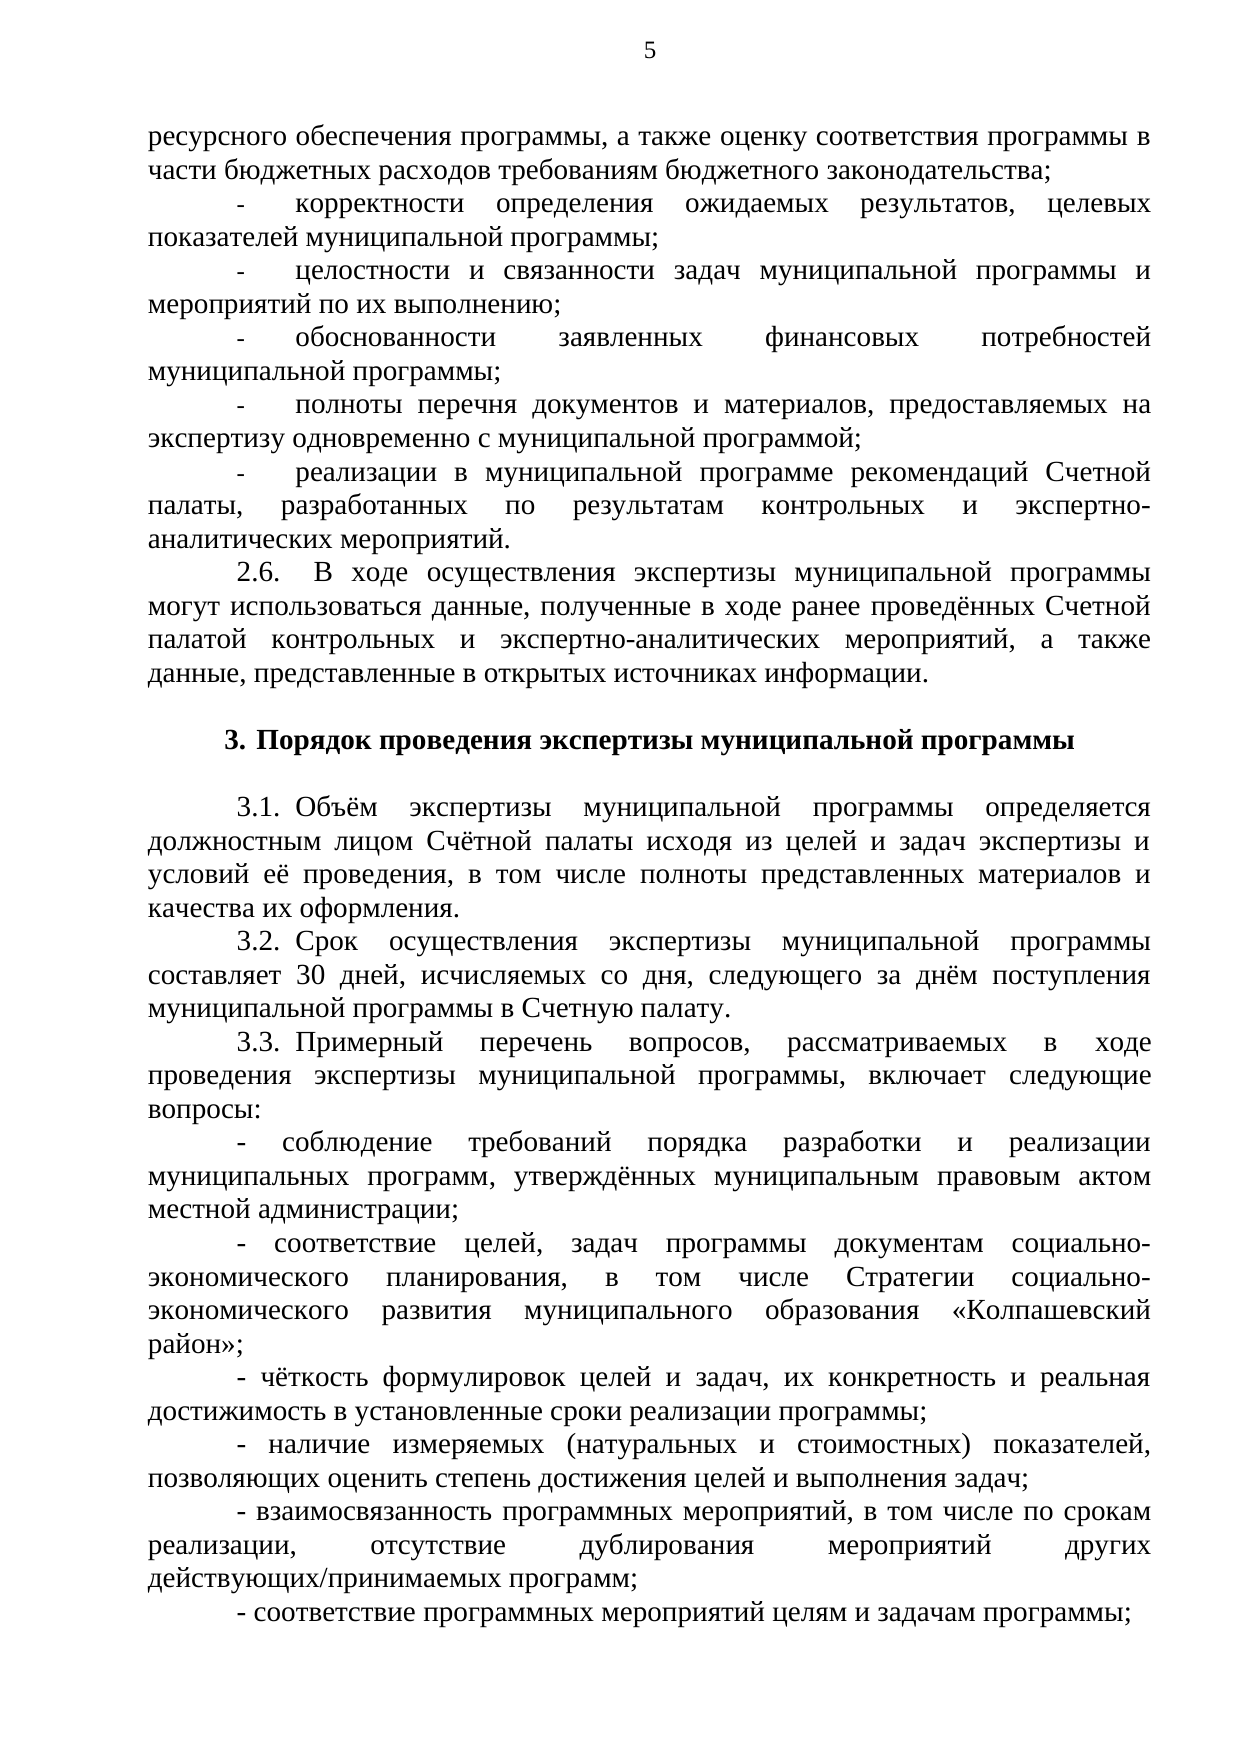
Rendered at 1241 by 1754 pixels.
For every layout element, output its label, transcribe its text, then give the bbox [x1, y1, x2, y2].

list Срок осуществления экспертизы муниципальной программы составляет 30 дней, исчисляемых со дня, следующего за днём поступления муниципальной программы в Счетную палату. [148, 923, 1152, 1024]
text - соблюдение требований порядка разработки и реализации муниципальных программ, утверждённых муниципальным правовым актом местной администрации; [148, 1124, 1152, 1225]
list реализации в муниципальной программе рекомендаций Счетной палаты, разработанных по результатам контрольных и экспертно-аналитических мероприятий. [148, 454, 1152, 554]
list полноты перечня документов и материалов, предоставляемых на экспертизу одновременно с муниципальной программой; [148, 387, 1152, 454]
list Порядок проведения экспертизы муниципальной программы [148, 722, 1152, 756]
list корректности определения ожидаемых результатов, целевых показателей муниципальной программы; [148, 185, 1152, 252]
text - соответствие целей, задач программы документам социально-экономического планирования, в том числе Стратегии социально-экономического развития муниципального образования «Колпашевский район»; [148, 1225, 1152, 1359]
text - чёткость формулировок целей и задач, их конкретность и реальная достижимость в установленные сроки реализации программы; [148, 1359, 1152, 1426]
list Объём экспертизы муниципальной программы определяется должностным лицом Счётной палаты исходя из целей и задач экспертизы и условий её проведения, в том числе полноты представленных материалов и качества их оформления. [148, 789, 1152, 923]
list целостности и связанности задач муниципальной программы и мероприятий по их выполнению; [148, 252, 1152, 319]
text - соответствие программных мероприятий целям и задачам программы; [148, 1594, 1152, 1628]
list обоснованности заявленных финансовых потребностей муниципальной программы; [148, 319, 1152, 387]
text - наличие измеряемых (натуральных и стоимостных) показателей, позволяющих оценить степень достижения целей и выполнения задач; [148, 1426, 1152, 1493]
list В ходе осуществления экспертизы муниципальной программы могут использоваться данные, полученные в ходе ранее проведённых Счетной палатой контрольных и экспертно-аналитических мероприятий, а также данные, представленные в открытых источниках информации. [148, 554, 1152, 688]
text - взаимосвязанность программных мероприятий, в том числе по срокам реализации, отсутствие дублирования мероприятий других действующих/принимаемых программ; [148, 1493, 1152, 1594]
list Примерный перечень вопросов, рассматриваемых в ходе проведения экспертизы муниципальной программы, включает следующие вопросы: [148, 1024, 1152, 1124]
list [148, 118, 1152, 185]
